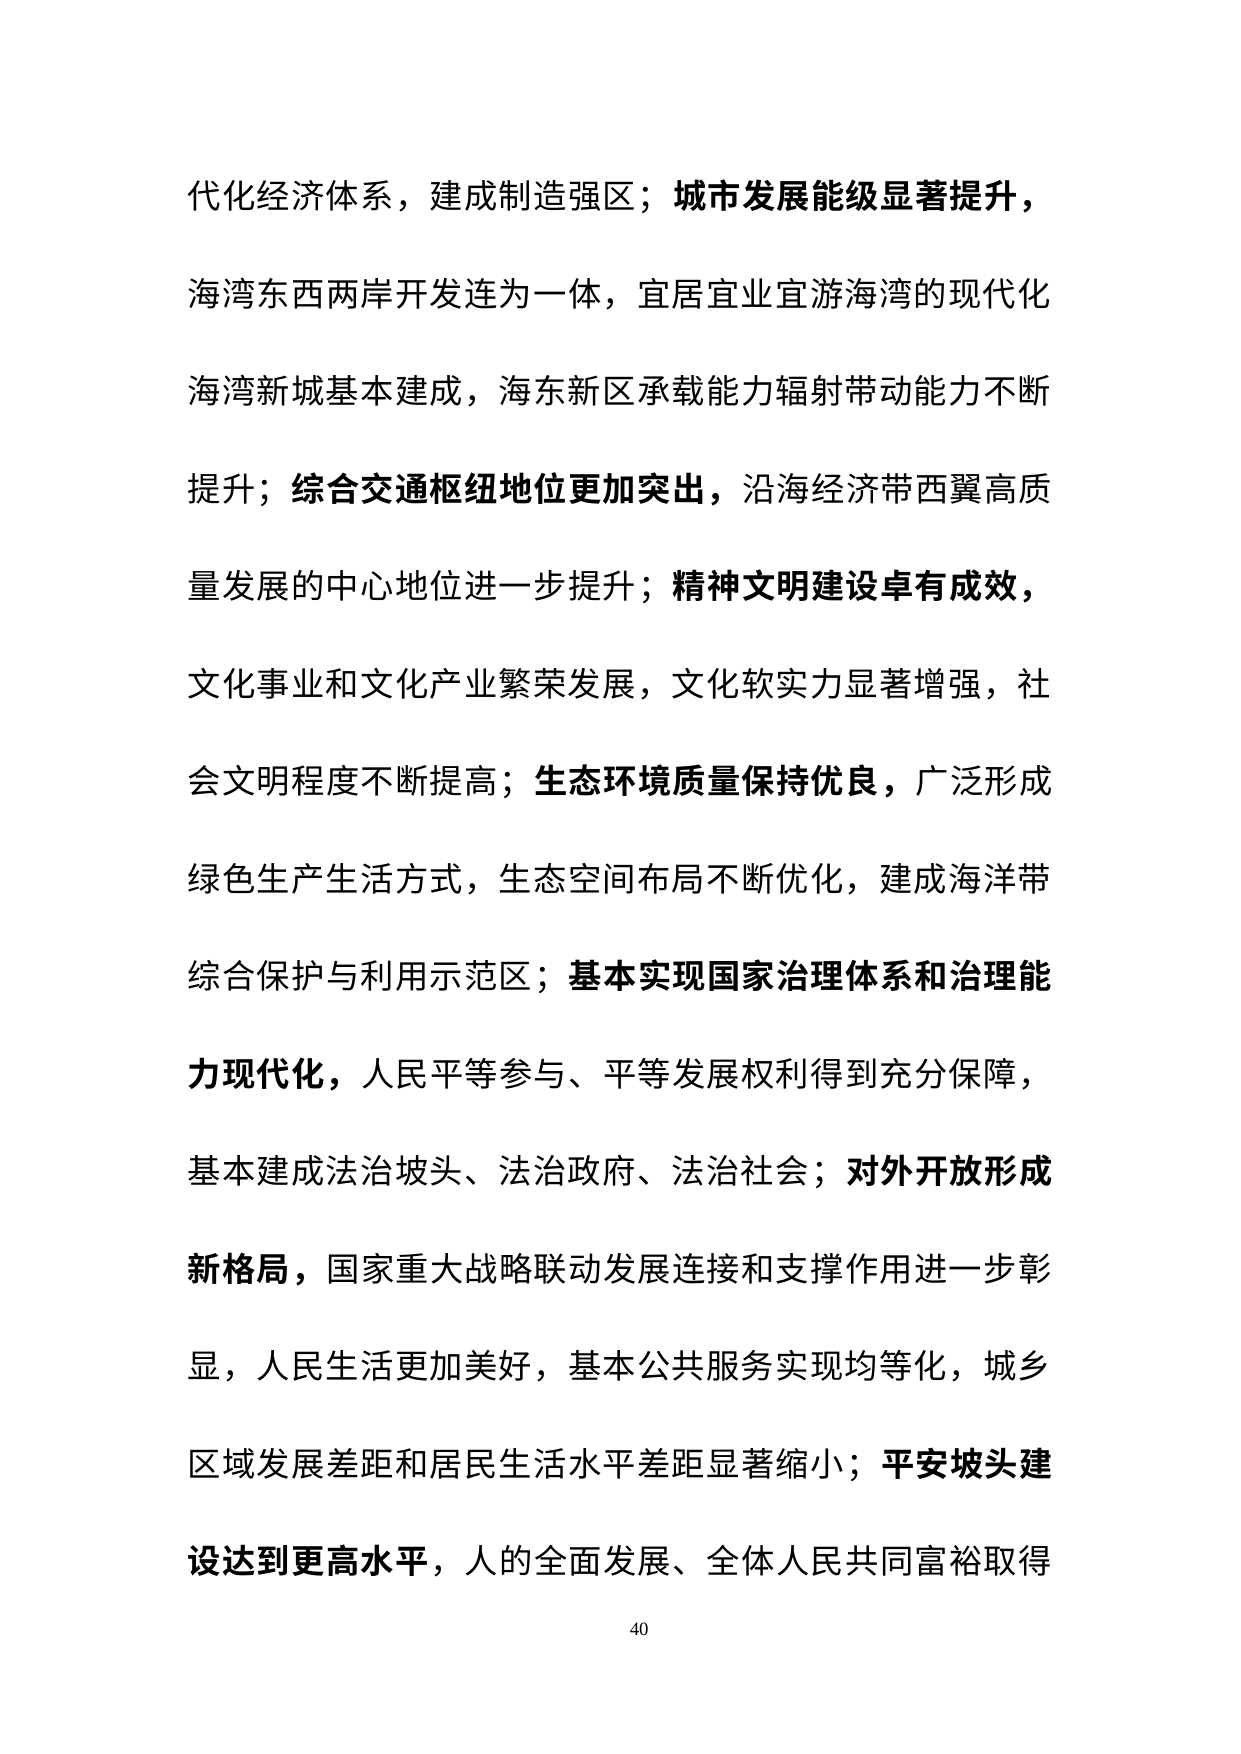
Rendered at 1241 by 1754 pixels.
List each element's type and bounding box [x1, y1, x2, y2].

text [187, 162, 1053, 1592]
